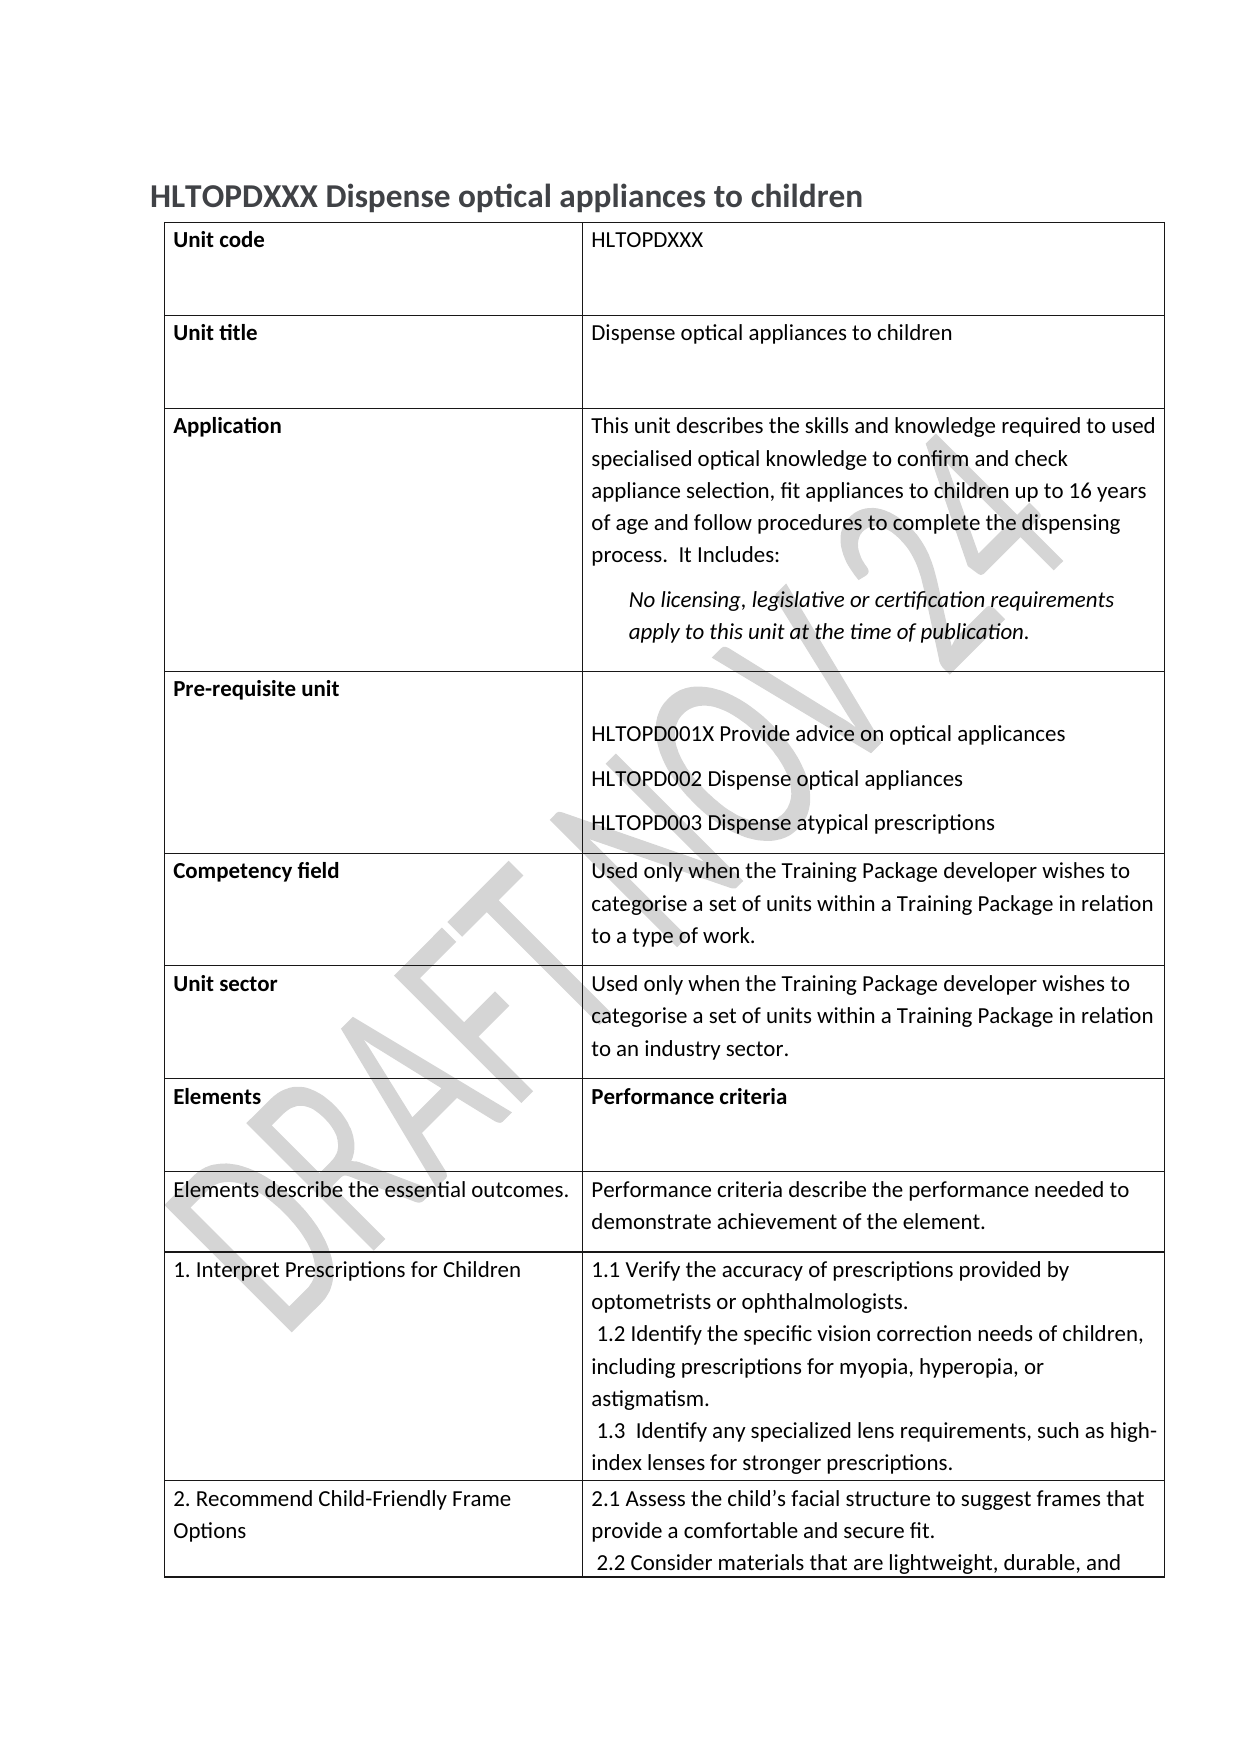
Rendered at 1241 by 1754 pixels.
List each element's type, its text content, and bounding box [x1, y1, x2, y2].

table_cell HLTOPD001X Provide advice on optical applicances HLTOPD002 Dispense optical appliances HLTOPD003 Dispense atypical prescriptions [583, 672, 1164, 853]
table_cell Used only when the Training Package developer wishes to categorise a set of units within a Training Package in relation to an industry sector. [583, 966, 1164, 1078]
table_cell Used only when the Training Package developer wishes to categorise a set of units within a Training Package in relation to a type of work. [583, 854, 1164, 965]
table_cell Unit sector [165, 966, 582, 1078]
table_cell Pre-requisite unit [165, 672, 582, 853]
table_header Unit code [165, 223, 582, 315]
table_cell Dispense optical appliances to children [583, 316, 1164, 408]
subtitle HLTOPDXXX Dispense optical appliances to children [150, 175, 1090, 216]
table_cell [583, 1481, 1164, 1576]
table_cell 1.1 Verify the accuracy of prescriptions provided by optometrists or ophthalmologists. 1.2 Identify the specific vision correction needs of children, including prescriptions for myopia, hyperopia, or astigmatism. 1.3 Identify any specialized lens requirements, such as high-index lenses for stronger prescriptions. [583, 1253, 1164, 1480]
table_cell Elements describe the essential outcomes. [165, 1172, 582, 1251]
table_cell Unit title [165, 316, 582, 408]
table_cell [165, 1481, 582, 1576]
table_cell Application [165, 409, 582, 671]
table_cell Performance criteria describe the performance needed to demonstrate achievement of the element. [583, 1172, 1164, 1251]
table_cell Performance criteria [583, 1079, 1164, 1171]
table_cell 1. Interpret Prescriptions for Children [165, 1253, 582, 1480]
table_cell Elements [165, 1079, 582, 1171]
table_cell This unit describes the skills and knowledge required to used specialised optical knowledge to confirm and check appliance selection, fit appliances to children up to 16 years of age and follow procedures to complete the dispensing process. It Includes: No licensing, legislative or certification requirements apply to this unit at the time of publication. [583, 409, 1164, 671]
table_cell Competency field [165, 854, 582, 965]
table_header HLTOPDXXX [583, 223, 1164, 315]
